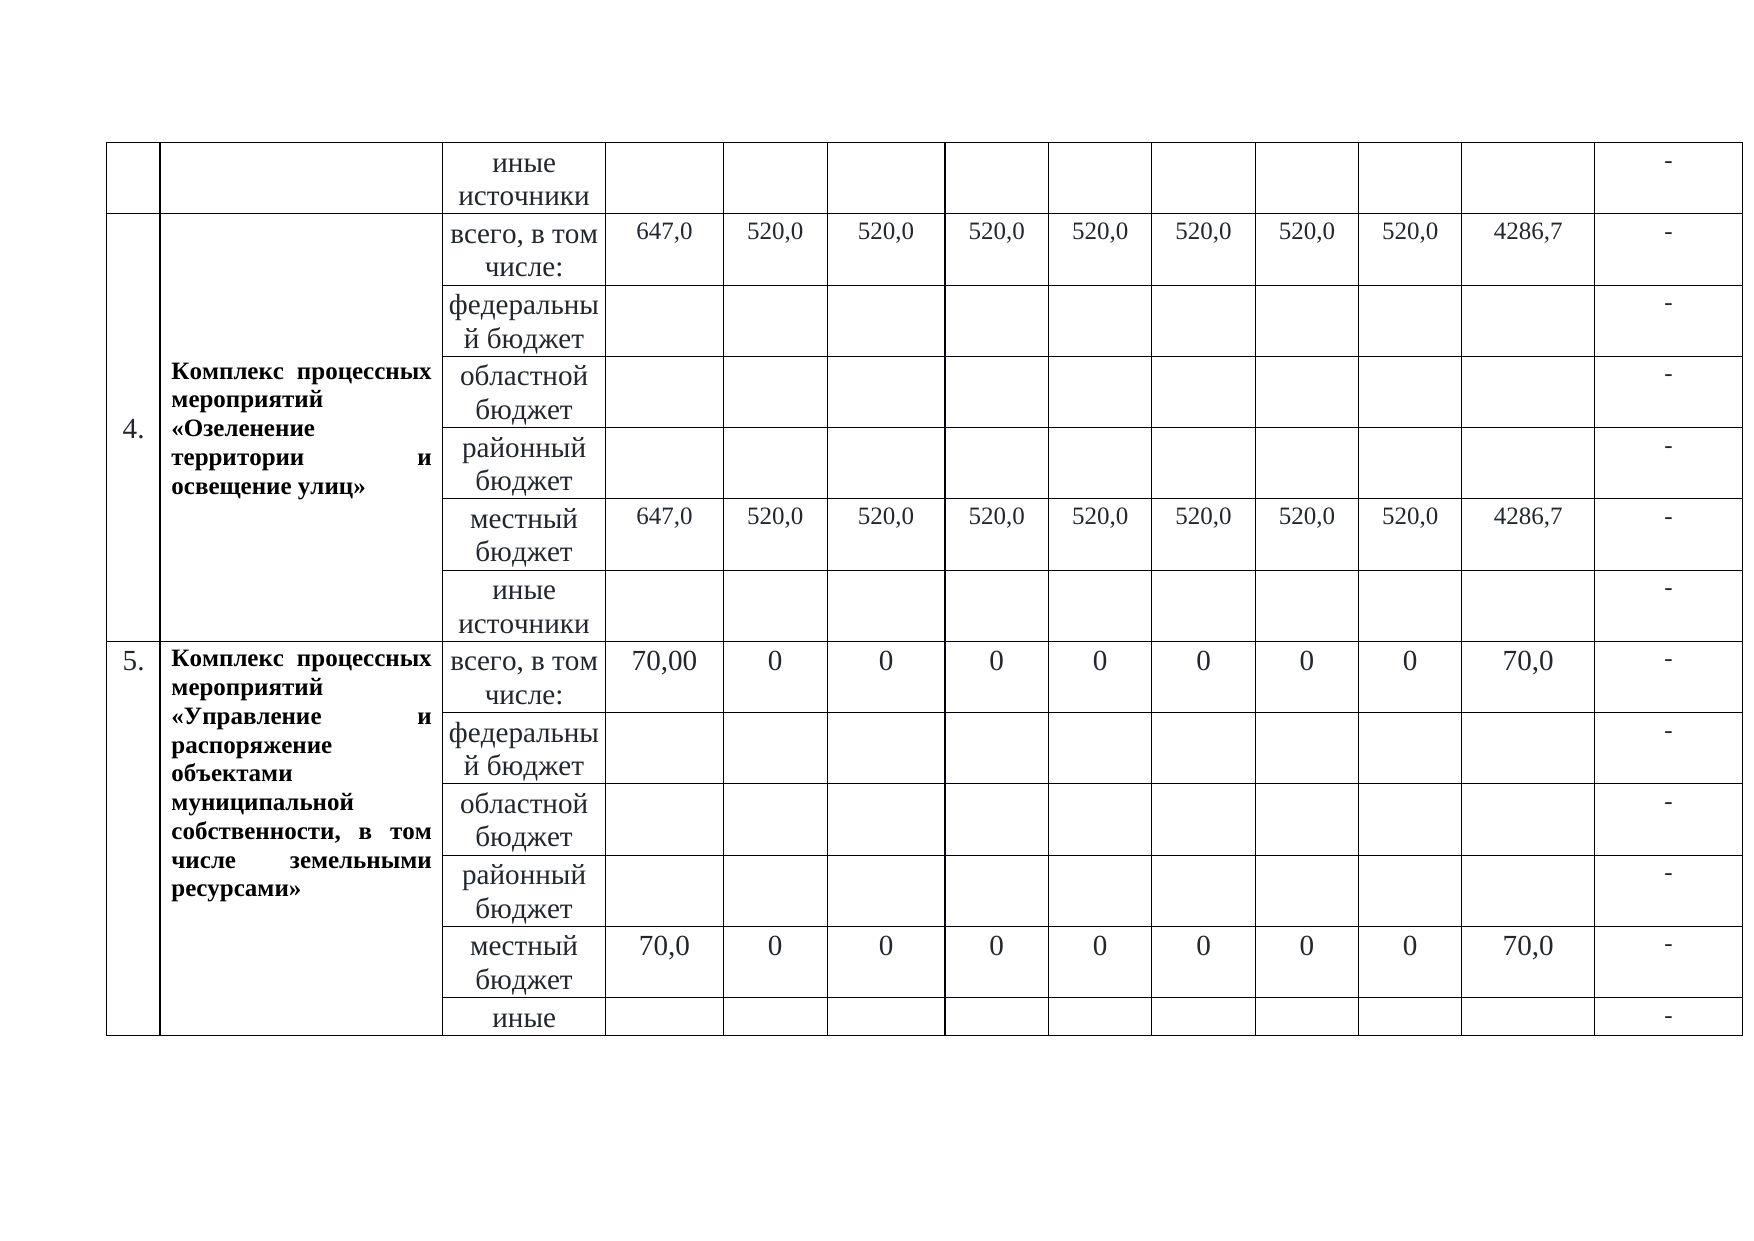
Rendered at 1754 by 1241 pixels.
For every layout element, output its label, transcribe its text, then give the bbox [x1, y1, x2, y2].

table_cell 520,0 [1049, 214, 1151, 284]
table_cell [724, 571, 827, 641]
table_cell [1359, 428, 1461, 498]
table_cell [828, 784, 944, 854]
table_cell [1462, 428, 1594, 498]
table_cell [606, 784, 723, 854]
table_cell [606, 428, 723, 498]
table_cell - [1595, 499, 1742, 569]
table_cell [1462, 286, 1594, 356]
table_cell [1462, 998, 1594, 1035]
table_cell [828, 713, 944, 783]
table_cell [724, 713, 827, 783]
table_cell [946, 713, 1048, 783]
table_cell федеральный бюджет [443, 713, 605, 783]
table_cell [1256, 428, 1358, 498]
table_cell [606, 357, 723, 427]
table_cell [1359, 357, 1461, 427]
table_cell [1049, 428, 1151, 498]
table_cell 520,0 [1359, 214, 1461, 284]
table_cell [724, 784, 827, 854]
table_cell Комплекс процессных мероприятий «Озеленение территории и освещение улиц» [161, 214, 442, 641]
table_cell 70,00 [606, 642, 723, 712]
table_cell 70,0 [606, 927, 723, 997]
table_cell [1462, 784, 1594, 854]
table_cell местный бюджет [443, 927, 605, 997]
table_cell [1152, 998, 1255, 1035]
table_cell [1049, 571, 1151, 641]
table_cell 520,0 [946, 214, 1048, 284]
table_cell [828, 286, 944, 356]
table_cell федеральный бюджет [443, 286, 605, 356]
table_cell - [1595, 642, 1742, 712]
table_cell - [1595, 856, 1742, 926]
table_cell - [1595, 927, 1742, 997]
table_cell [828, 143, 944, 213]
table_cell [946, 784, 1048, 854]
table_cell [724, 286, 827, 356]
table_cell 0 [1049, 642, 1151, 712]
table_cell [1462, 357, 1594, 427]
table_cell - [1595, 998, 1742, 1035]
table_cell [1359, 143, 1461, 213]
table_cell районный бюджет [443, 428, 605, 498]
table_cell [1256, 998, 1358, 1035]
table_cell 70,0 [1462, 927, 1594, 997]
table_cell - [1595, 143, 1742, 213]
table_cell 0 [828, 642, 944, 712]
table_cell 520,0 [828, 214, 944, 284]
table_cell [828, 571, 944, 641]
table_cell [946, 286, 1048, 356]
table_cell [1152, 286, 1255, 356]
table_cell [1462, 571, 1594, 641]
table_cell 520,0 [1256, 499, 1358, 569]
table_cell районный бюджет [443, 856, 605, 926]
table_cell 520,0 [724, 499, 827, 569]
table_cell 0 [1359, 927, 1461, 997]
table_cell [946, 143, 1048, 213]
table_cell 0 [1359, 642, 1461, 712]
table_cell [724, 428, 827, 498]
table_cell [946, 856, 1048, 926]
table_cell Комплекс процессных мероприятий «Управление и распоряжение объектами муниципальной собственности, в том числе земельными ресурсами» [161, 642, 442, 1035]
table_cell 0 [1152, 642, 1255, 712]
table_cell [1049, 713, 1151, 783]
table_cell [828, 428, 944, 498]
table_cell всего, в том числе: [443, 642, 605, 712]
table_cell - [1595, 214, 1742, 284]
table_cell [946, 428, 1048, 498]
table_cell [1049, 856, 1151, 926]
table_cell [724, 856, 827, 926]
table_cell [1049, 357, 1151, 427]
table_cell иные источники [443, 571, 605, 641]
table_cell [1359, 713, 1461, 783]
table_cell [828, 998, 944, 1035]
table_cell 5. [107, 642, 159, 1035]
table_cell 0 [724, 927, 827, 997]
table_cell 647,0 [606, 499, 723, 569]
table_cell [606, 571, 723, 641]
table_cell местный бюджет [443, 499, 605, 569]
table_cell [1462, 713, 1594, 783]
table_cell всего, в том числе: [443, 214, 605, 284]
table_cell [1359, 784, 1461, 854]
table_cell [1359, 286, 1461, 356]
table_cell [1049, 143, 1151, 213]
table_cell 0 [1152, 927, 1255, 997]
table_cell [946, 998, 1048, 1035]
table_cell [724, 357, 827, 427]
table_cell [724, 998, 827, 1035]
table_cell 647,0 [606, 214, 723, 284]
table_cell 4286,7 [1462, 499, 1594, 569]
table_cell [946, 571, 1048, 641]
table_cell [1152, 143, 1255, 213]
table_cell [606, 998, 723, 1035]
table_cell [606, 713, 723, 783]
table_cell [1359, 571, 1461, 641]
table_cell [1152, 713, 1255, 783]
table_cell иные источники [443, 998, 605, 1035]
table_cell иные источники [443, 143, 605, 213]
table_cell [1256, 286, 1358, 356]
table_cell [1256, 713, 1358, 783]
table_cell [606, 286, 723, 356]
table_cell - [1595, 357, 1742, 427]
table_cell [1152, 571, 1255, 641]
table_cell [1049, 286, 1151, 356]
table_cell [1359, 998, 1461, 1035]
table_cell 0 [1256, 927, 1358, 997]
table_cell 4286,7 [1462, 214, 1594, 284]
table_cell 520,0 [1049, 499, 1151, 569]
table_cell 0 [1256, 642, 1358, 712]
table_cell - [1595, 286, 1742, 356]
table_cell 520,0 [1359, 499, 1461, 569]
table_cell [1256, 856, 1358, 926]
table_cell областной бюджет [443, 784, 605, 854]
table_cell [1359, 856, 1461, 926]
table_cell [606, 856, 723, 926]
table_cell [1152, 428, 1255, 498]
table_cell [1462, 143, 1594, 213]
table_cell 520,0 [1256, 214, 1358, 284]
table_cell [828, 357, 944, 427]
table_cell 520,0 [1152, 214, 1255, 284]
table_cell [1462, 856, 1594, 926]
table_cell 520,0 [1152, 499, 1255, 569]
table_cell [1152, 357, 1255, 427]
table_cell [1152, 784, 1255, 854]
table_cell 520,0 [724, 214, 827, 284]
table_cell 0 [1049, 927, 1151, 997]
table_cell [724, 143, 827, 213]
table_cell - [1595, 571, 1742, 641]
table_cell - [1595, 784, 1742, 854]
table_cell [606, 143, 723, 213]
table_cell 520,0 [828, 499, 944, 569]
table_cell 0 [946, 927, 1048, 997]
table_cell [1049, 998, 1151, 1035]
table_cell - [1595, 428, 1742, 498]
table_cell [1256, 784, 1358, 854]
table_cell [1049, 784, 1151, 854]
table_cell 0 [724, 642, 827, 712]
table_cell 70,0 [1462, 642, 1594, 712]
table_cell [1256, 357, 1358, 427]
table_cell - [1595, 713, 1742, 783]
table_cell 520,0 [946, 499, 1048, 569]
table_cell [1256, 571, 1358, 641]
table_cell [946, 357, 1048, 427]
table_cell 0 [828, 927, 944, 997]
table_cell 0 [946, 642, 1048, 712]
table_cell [828, 856, 944, 926]
table_cell [1256, 143, 1358, 213]
table_cell 4. [107, 214, 159, 641]
table_cell областной бюджет [443, 357, 605, 427]
table_cell [1152, 856, 1255, 926]
